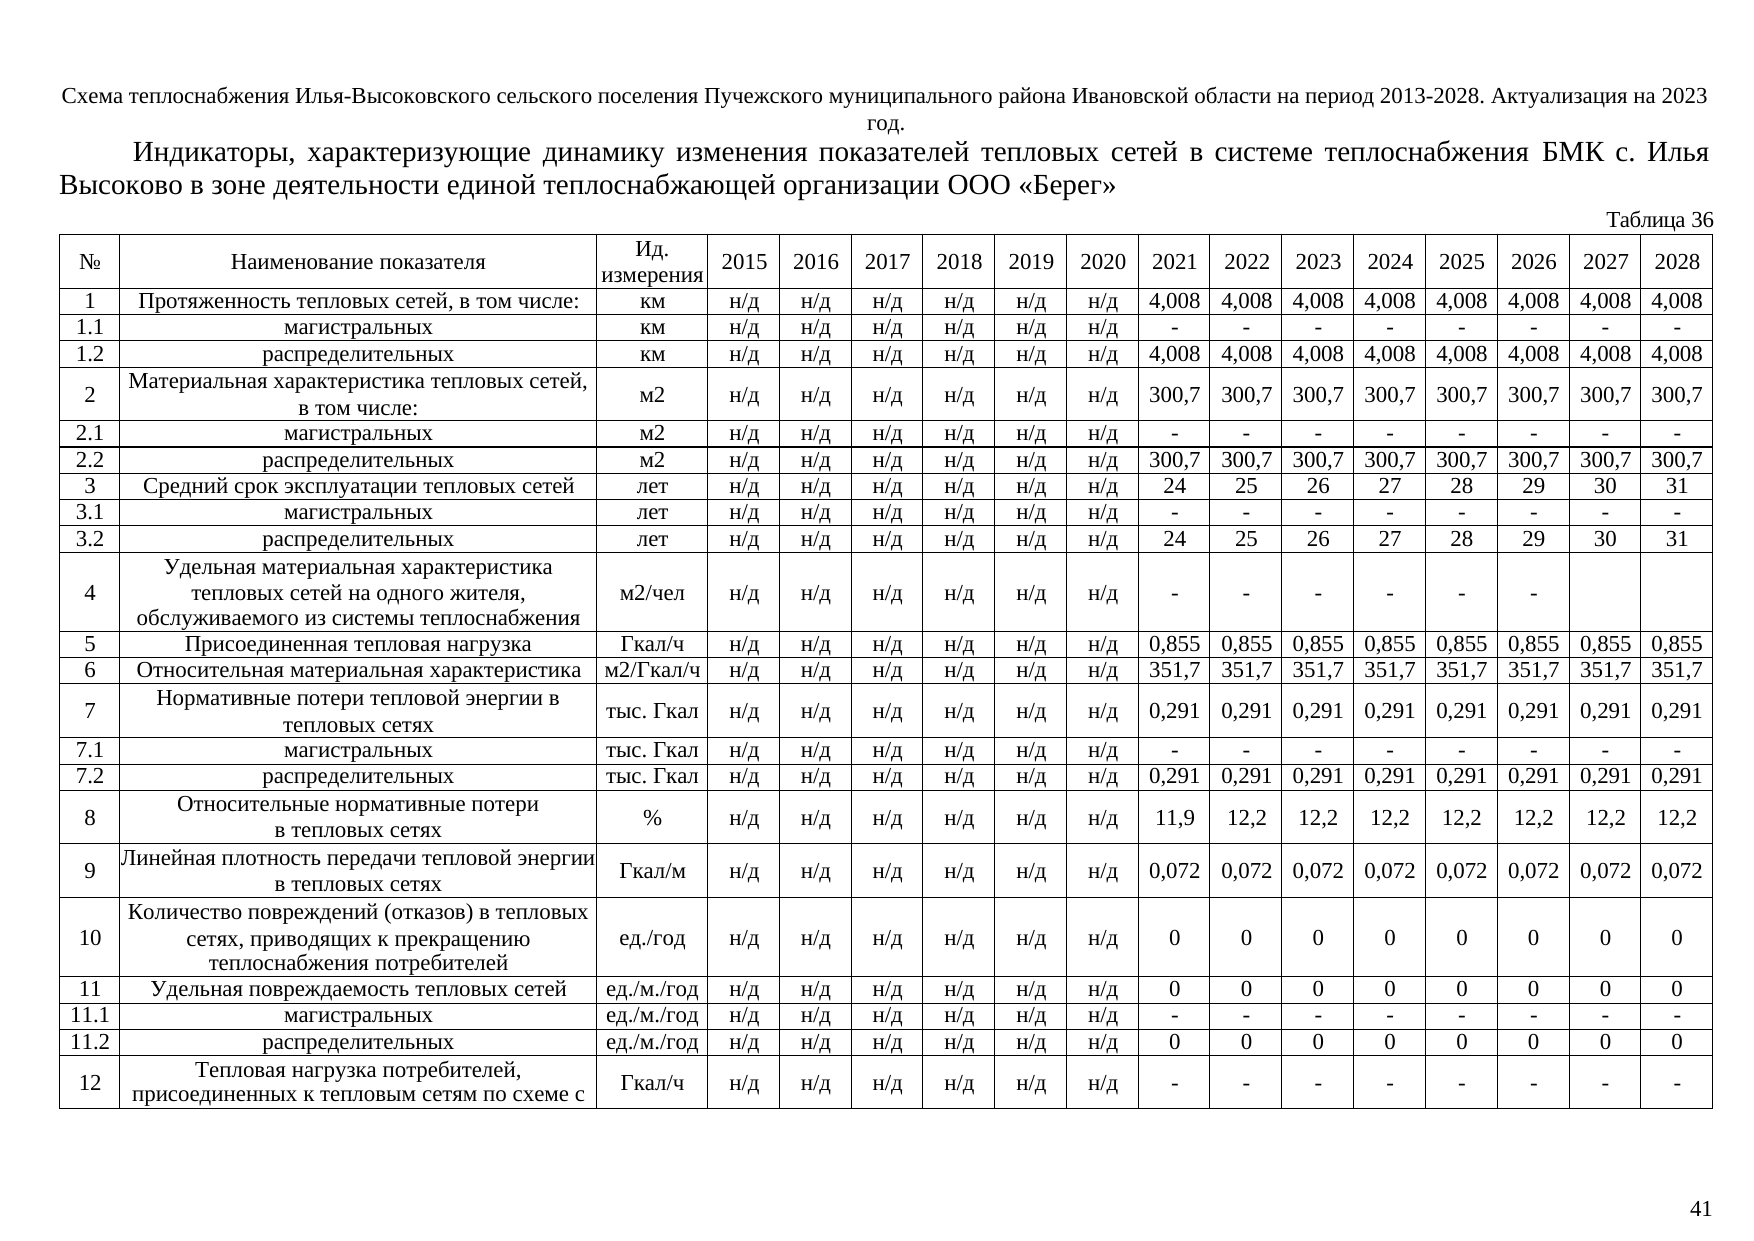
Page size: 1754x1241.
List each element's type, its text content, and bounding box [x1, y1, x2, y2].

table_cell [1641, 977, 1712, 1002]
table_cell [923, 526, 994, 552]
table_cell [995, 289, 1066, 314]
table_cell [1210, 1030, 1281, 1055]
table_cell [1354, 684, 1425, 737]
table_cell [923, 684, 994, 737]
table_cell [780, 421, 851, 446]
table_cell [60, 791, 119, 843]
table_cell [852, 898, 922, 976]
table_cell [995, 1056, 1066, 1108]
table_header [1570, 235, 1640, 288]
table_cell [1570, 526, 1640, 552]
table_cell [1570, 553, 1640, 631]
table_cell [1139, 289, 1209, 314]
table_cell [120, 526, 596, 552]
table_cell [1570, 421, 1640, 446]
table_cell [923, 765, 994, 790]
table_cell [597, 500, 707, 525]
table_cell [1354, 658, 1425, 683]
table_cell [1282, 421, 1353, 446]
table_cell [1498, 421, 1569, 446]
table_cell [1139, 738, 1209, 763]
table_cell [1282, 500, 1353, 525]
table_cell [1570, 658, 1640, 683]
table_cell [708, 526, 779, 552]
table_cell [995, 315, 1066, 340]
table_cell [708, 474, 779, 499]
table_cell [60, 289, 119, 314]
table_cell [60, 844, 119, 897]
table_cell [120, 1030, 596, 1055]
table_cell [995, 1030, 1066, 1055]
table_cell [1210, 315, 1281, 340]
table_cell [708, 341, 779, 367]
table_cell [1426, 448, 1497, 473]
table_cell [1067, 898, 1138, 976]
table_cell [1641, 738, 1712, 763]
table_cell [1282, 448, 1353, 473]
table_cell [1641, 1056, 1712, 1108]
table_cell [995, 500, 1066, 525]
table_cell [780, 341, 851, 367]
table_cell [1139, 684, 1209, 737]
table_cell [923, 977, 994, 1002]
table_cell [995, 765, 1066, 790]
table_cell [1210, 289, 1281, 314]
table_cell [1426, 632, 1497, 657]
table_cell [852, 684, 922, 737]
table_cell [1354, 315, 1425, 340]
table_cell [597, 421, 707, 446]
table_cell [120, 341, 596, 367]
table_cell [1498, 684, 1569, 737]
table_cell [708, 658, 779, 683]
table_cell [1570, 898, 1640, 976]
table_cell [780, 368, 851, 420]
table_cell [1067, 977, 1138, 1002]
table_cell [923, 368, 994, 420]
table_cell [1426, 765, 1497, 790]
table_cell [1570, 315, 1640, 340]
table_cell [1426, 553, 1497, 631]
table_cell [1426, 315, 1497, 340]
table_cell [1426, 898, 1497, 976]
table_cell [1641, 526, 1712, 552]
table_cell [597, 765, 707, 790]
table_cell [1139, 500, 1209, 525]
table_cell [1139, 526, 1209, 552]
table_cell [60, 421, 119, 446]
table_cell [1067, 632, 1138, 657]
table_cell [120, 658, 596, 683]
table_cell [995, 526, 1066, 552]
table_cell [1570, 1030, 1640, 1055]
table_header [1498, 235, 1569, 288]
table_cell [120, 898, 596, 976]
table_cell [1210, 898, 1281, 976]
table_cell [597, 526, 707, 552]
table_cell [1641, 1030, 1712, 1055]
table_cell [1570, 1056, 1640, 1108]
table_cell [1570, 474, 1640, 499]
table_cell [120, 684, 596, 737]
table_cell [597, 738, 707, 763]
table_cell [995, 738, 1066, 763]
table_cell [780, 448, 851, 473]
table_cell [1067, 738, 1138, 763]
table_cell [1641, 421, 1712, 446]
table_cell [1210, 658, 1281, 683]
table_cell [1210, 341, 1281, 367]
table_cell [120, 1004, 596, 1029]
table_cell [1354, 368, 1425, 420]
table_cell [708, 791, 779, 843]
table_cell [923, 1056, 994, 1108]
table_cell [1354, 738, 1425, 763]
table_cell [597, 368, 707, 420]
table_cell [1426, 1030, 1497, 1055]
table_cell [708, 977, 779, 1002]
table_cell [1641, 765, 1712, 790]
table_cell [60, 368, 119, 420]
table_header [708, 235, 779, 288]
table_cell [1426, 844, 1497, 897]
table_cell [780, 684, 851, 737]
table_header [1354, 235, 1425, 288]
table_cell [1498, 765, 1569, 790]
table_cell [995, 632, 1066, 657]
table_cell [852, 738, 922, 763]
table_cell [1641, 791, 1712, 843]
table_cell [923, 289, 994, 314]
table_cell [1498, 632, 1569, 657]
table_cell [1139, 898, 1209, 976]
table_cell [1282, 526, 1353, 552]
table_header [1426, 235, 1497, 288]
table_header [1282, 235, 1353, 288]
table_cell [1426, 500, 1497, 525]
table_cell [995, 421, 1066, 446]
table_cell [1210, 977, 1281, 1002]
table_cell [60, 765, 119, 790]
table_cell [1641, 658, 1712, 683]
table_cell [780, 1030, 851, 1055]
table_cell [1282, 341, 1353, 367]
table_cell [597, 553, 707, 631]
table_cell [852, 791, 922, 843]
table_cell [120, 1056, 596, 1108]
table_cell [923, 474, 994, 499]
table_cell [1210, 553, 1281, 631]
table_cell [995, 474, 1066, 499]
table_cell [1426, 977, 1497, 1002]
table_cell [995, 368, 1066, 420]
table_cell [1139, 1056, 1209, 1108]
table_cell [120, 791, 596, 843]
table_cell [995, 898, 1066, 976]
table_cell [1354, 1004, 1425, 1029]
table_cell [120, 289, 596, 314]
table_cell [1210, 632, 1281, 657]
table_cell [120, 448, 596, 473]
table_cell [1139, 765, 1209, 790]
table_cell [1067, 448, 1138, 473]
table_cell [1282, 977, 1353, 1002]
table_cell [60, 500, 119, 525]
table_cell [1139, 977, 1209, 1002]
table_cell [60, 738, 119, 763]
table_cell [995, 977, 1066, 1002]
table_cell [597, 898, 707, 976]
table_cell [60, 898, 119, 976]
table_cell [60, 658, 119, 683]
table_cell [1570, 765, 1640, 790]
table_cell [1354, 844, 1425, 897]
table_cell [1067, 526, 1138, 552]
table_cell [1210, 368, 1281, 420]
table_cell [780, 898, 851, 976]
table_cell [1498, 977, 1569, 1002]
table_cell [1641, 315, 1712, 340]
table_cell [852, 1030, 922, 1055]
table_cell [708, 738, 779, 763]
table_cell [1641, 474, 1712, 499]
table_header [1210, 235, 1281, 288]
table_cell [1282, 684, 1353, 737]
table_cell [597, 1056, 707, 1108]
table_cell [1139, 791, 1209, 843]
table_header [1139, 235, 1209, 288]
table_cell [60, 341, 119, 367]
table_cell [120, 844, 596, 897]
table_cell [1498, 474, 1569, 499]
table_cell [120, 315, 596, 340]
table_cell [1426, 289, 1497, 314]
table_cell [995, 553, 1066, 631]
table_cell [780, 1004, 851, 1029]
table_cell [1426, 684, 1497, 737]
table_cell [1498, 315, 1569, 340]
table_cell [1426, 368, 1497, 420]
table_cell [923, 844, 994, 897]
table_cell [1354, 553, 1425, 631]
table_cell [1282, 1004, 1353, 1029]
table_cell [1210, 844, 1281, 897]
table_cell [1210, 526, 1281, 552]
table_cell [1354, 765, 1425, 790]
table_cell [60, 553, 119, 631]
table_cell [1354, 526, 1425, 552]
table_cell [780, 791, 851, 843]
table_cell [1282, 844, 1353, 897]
text Таблица 36 [48, 206, 1714, 233]
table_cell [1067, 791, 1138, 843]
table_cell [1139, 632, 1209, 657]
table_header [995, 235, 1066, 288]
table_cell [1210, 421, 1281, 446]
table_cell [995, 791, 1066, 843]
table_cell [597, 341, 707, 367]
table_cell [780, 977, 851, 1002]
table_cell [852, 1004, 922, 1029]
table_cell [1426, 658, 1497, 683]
text Индикаторы, характеризующие динамику изменения показателей тепловых сетей в системе теплоснабжения БМК с. Илья Высоково в зоне деятельности единой теплоснабжающей организации ООО «Берег» [59, 134, 1725, 201]
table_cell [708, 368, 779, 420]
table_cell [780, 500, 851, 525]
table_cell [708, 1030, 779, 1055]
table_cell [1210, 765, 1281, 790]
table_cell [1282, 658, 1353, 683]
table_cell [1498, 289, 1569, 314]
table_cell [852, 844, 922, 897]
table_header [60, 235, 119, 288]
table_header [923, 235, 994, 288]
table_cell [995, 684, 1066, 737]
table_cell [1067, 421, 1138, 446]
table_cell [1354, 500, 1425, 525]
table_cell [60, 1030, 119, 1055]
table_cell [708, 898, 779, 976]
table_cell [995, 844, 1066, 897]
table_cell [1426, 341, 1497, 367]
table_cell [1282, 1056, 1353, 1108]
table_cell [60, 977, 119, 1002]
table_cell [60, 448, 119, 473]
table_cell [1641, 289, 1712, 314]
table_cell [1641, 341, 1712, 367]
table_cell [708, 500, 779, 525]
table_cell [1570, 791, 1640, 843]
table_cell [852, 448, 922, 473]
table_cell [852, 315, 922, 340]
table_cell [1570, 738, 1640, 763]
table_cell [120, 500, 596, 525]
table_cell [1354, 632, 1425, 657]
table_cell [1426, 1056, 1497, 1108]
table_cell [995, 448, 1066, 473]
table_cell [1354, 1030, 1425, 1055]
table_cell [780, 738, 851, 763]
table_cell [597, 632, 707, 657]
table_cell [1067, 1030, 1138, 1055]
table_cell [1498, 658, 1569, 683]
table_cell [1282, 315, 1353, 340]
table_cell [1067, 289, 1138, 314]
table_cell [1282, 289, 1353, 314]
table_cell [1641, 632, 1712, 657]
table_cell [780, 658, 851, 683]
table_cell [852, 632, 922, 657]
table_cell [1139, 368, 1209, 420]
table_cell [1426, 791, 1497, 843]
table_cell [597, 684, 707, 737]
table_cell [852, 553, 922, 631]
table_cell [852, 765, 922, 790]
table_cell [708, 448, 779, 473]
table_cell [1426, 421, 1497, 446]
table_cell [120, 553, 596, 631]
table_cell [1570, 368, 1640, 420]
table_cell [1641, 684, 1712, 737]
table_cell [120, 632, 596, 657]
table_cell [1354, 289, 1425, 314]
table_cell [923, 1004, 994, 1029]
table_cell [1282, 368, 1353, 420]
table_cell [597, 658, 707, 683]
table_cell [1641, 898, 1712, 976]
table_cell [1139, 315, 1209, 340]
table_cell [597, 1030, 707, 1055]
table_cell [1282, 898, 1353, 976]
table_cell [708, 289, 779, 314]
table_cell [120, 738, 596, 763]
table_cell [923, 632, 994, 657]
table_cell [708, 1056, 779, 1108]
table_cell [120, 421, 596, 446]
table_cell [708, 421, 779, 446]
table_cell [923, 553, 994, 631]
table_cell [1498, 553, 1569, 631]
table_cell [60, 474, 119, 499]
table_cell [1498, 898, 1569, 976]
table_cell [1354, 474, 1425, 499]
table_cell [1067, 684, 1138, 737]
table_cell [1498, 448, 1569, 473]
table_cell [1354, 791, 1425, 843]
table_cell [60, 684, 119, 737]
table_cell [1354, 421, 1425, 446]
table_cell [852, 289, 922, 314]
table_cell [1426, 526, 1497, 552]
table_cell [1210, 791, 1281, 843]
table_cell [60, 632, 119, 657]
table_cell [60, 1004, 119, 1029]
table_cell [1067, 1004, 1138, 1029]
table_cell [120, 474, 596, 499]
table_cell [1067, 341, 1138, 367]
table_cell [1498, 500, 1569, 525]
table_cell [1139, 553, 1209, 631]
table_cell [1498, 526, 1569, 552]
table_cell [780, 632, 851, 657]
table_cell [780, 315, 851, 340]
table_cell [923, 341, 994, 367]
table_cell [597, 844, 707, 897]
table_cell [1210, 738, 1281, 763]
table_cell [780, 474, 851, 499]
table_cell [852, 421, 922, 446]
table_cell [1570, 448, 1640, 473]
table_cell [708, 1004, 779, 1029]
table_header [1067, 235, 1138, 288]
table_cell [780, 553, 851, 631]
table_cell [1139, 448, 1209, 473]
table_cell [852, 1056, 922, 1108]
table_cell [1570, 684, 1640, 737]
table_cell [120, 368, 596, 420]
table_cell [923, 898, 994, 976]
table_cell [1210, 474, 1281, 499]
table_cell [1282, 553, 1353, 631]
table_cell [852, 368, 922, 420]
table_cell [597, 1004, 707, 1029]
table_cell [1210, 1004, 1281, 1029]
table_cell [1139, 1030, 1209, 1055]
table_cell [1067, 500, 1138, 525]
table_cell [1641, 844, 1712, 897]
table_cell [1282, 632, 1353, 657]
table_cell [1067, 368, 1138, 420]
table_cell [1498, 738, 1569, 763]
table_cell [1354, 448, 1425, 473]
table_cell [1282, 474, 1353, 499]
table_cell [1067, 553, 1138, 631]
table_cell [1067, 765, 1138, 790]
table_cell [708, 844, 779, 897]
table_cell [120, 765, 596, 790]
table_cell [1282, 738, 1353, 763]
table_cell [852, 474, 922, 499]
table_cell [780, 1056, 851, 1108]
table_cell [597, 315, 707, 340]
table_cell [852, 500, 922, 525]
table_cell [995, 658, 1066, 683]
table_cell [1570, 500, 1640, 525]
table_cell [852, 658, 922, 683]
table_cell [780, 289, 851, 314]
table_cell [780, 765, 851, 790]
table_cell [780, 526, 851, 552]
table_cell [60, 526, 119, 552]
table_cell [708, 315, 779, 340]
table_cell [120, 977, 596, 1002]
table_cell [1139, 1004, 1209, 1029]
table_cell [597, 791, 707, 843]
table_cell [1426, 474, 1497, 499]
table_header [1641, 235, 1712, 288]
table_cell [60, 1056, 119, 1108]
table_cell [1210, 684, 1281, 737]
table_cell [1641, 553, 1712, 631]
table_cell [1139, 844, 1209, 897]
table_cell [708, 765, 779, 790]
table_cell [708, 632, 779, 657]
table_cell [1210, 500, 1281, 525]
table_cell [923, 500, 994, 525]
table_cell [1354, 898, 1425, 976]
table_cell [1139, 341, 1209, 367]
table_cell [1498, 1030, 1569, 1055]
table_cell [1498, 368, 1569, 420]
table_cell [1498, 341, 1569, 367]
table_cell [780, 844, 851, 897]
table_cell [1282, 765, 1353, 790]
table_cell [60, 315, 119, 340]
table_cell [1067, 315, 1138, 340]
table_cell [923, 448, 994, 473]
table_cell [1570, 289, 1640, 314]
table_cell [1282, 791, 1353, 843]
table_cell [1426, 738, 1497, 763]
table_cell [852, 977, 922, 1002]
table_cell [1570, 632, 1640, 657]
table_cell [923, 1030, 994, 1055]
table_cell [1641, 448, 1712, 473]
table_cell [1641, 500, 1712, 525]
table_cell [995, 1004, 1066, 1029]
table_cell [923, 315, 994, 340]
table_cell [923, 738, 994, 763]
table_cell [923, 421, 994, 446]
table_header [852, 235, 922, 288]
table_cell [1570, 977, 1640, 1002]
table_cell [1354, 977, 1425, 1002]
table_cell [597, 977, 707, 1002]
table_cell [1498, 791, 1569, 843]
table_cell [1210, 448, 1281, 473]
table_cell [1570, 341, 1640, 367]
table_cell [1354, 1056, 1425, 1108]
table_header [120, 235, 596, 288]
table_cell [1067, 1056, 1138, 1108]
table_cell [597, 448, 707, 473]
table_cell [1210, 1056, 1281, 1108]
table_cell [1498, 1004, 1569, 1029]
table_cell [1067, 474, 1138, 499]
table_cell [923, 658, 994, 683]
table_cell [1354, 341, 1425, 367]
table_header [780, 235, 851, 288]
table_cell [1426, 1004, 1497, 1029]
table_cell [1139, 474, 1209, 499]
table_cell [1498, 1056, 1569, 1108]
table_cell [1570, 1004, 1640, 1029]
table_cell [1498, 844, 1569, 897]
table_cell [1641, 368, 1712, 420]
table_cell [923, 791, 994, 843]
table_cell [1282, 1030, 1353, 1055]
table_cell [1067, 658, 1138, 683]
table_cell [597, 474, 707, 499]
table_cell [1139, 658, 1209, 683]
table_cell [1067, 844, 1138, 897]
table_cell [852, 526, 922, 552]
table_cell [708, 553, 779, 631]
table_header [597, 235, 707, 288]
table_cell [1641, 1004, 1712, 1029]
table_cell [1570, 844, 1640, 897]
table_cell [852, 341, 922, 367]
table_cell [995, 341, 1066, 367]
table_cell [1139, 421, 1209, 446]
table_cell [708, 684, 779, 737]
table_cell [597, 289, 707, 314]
